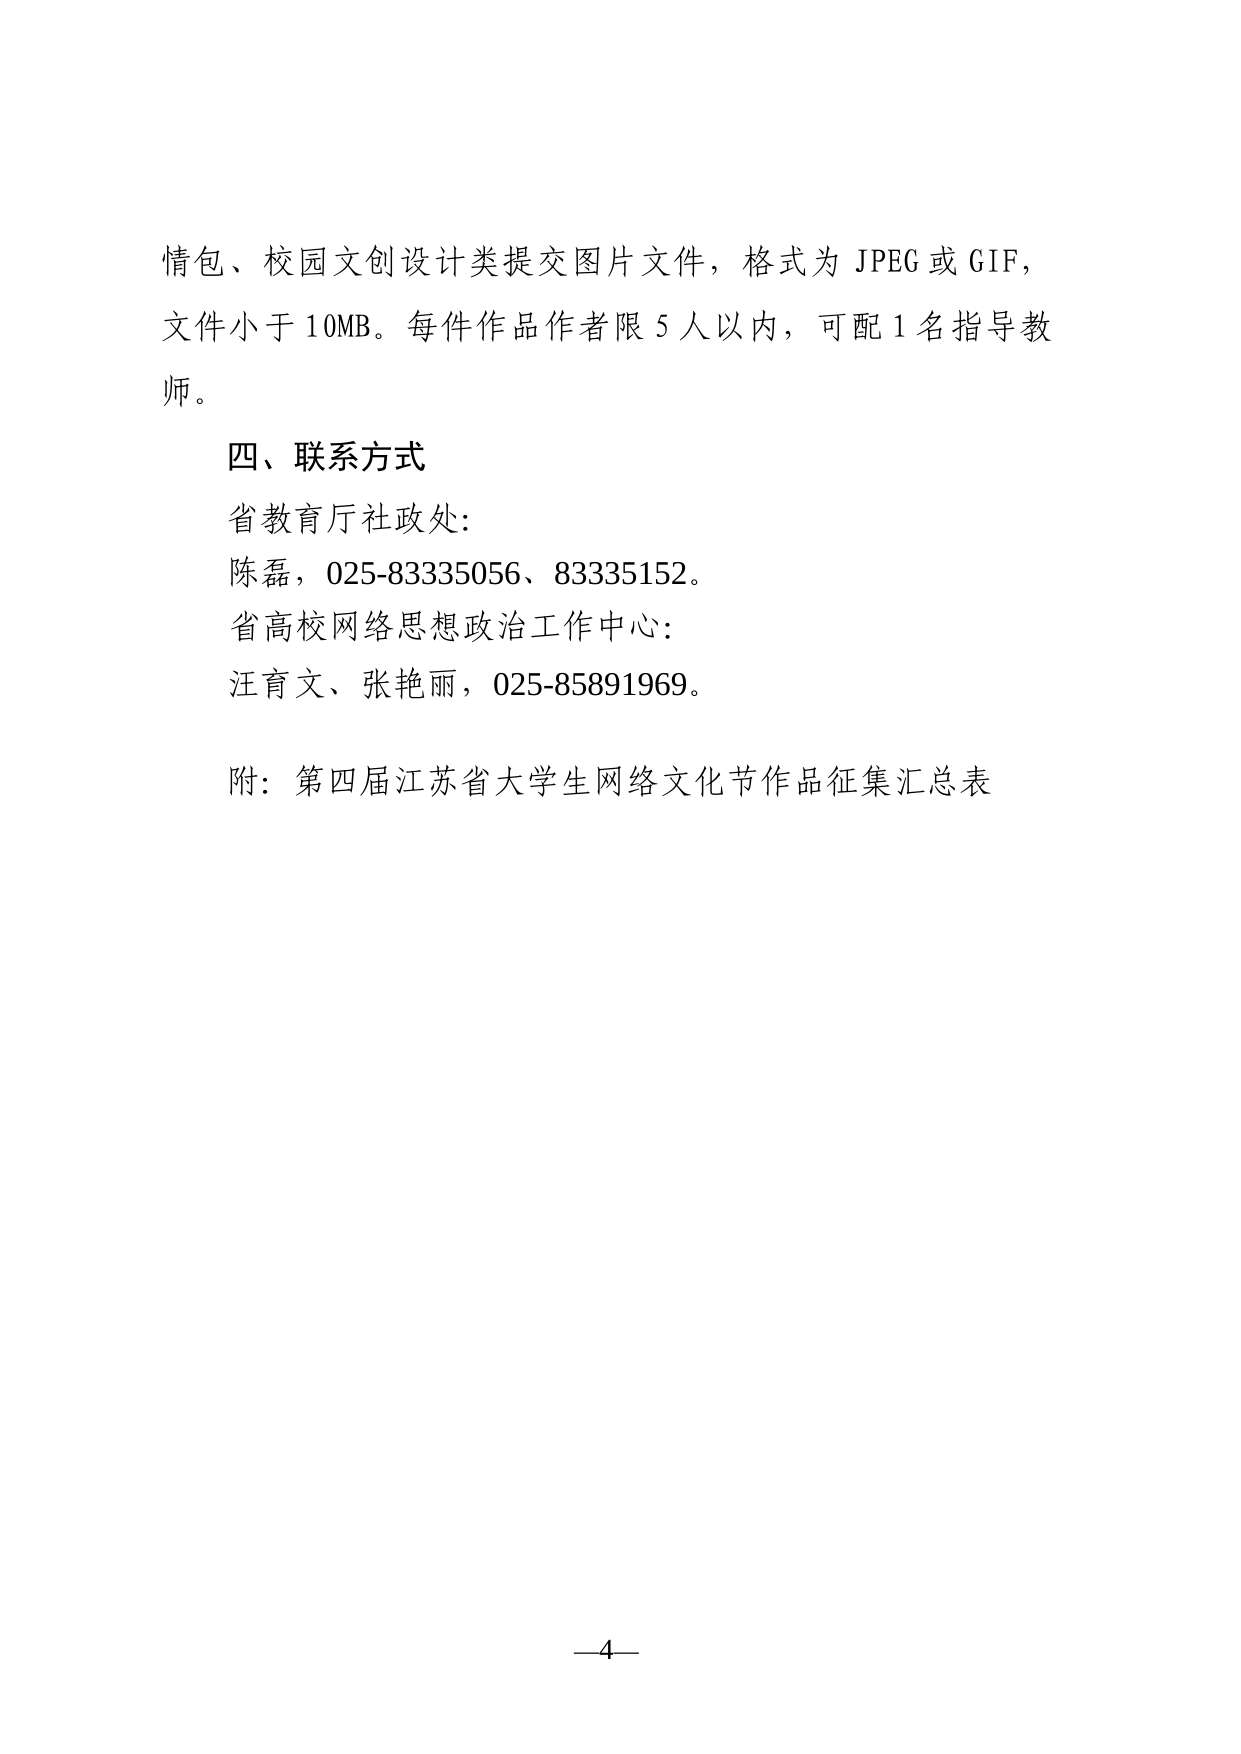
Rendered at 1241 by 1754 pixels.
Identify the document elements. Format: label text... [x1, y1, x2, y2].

text 省高校网络思想政治工作中心： [160, 595, 1039, 649]
text 陈磊，025-83335056、83335152。 [159, 541, 1053, 595]
text 四、联系方式 [159, 422, 1053, 487]
text 汪育文、张艳丽，025-85891969。 [159, 649, 1053, 714]
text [159, 227, 1053, 422]
text 附：第四届江苏省大学生网络文化节作品征集汇总表 [226, 747, 1053, 812]
text 省教育厅社政处： [159, 487, 1053, 541]
